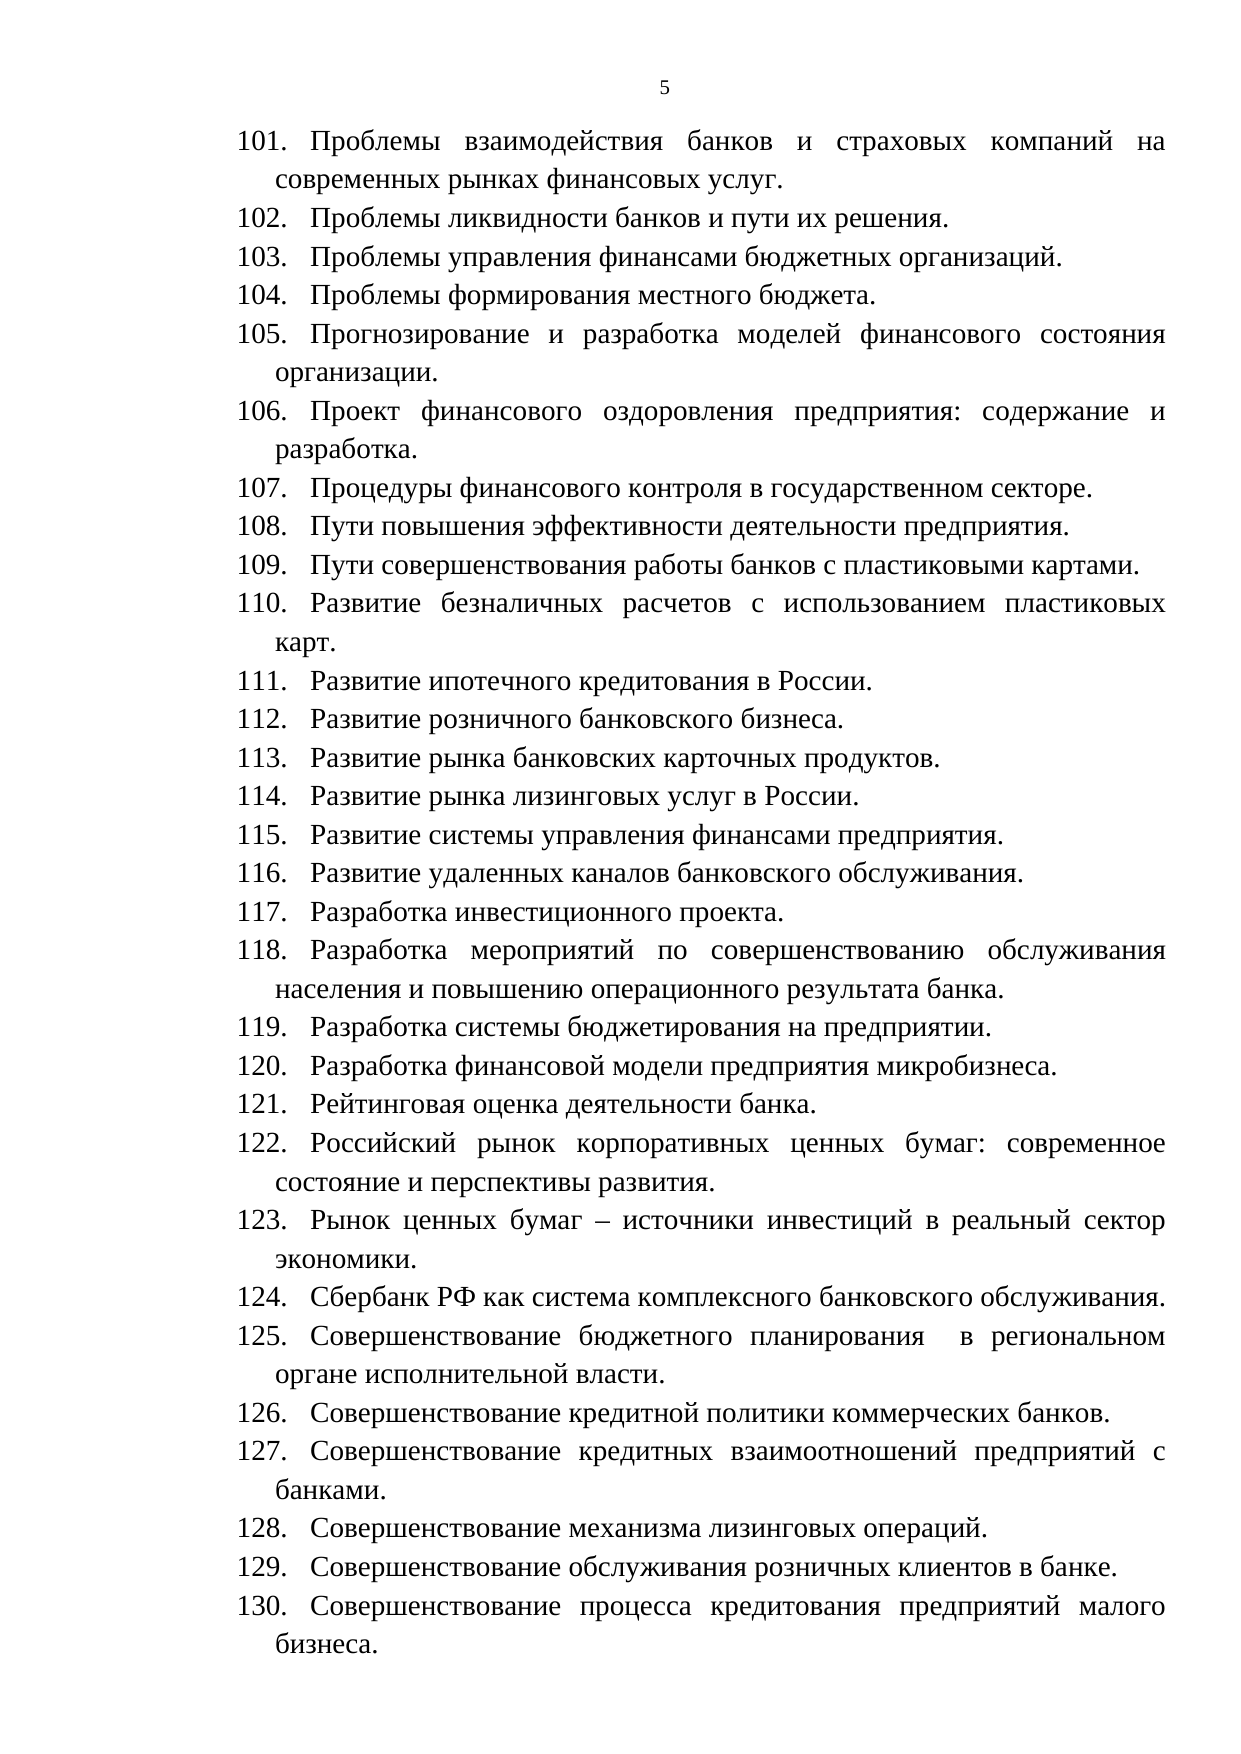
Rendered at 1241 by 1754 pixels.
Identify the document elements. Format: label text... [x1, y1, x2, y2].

list Проект финансового оздоровления предприятия: содержание и разработка. [236, 393, 1167, 465]
list Развитие рынка банковских карточных продуктов. [236, 740, 1167, 773]
list Развитие удаленных каналов банковского обслуживания. [236, 855, 1167, 889]
list Разработка финансовой модели предприятия микробизнеса. [236, 1048, 1167, 1082]
list Проблемы формирования местного бюджета. [236, 277, 1167, 311]
list Развитие рынка лизинговых услуг в России. [236, 778, 1167, 812]
list Разработка инвестиционного проекта. [236, 894, 1167, 927]
list Совершенствование обслуживания розничных клиентов в банке. [236, 1549, 1167, 1583]
list Прогнозирование и разработка моделей финансового состояния организации. [236, 316, 1167, 388]
list Проблемы ликвидности банков и пути их решения. [236, 200, 1167, 234]
list Разработка мероприятий по совершенствованию обслуживания населения и повышению операционного результата банка. [236, 932, 1167, 1004]
list Проблемы взаимодействия банков и страховых компаний на современных рынках финансовых услуг. [236, 123, 1167, 195]
list Развитие системы управления финансами предприятия. [236, 817, 1167, 850]
list Разработка системы бюджетирования на предприятии. [236, 1009, 1167, 1043]
list Пути совершенствования работы банков с пластиковыми картами. [236, 547, 1167, 581]
list Процедуры финансового контроля в государственном секторе. [236, 470, 1167, 503]
list Пути повышения эффективности деятельности предприятия. [236, 508, 1167, 542]
list Совершенствование кредитных взаимоотношений предприятий с банками. [236, 1433, 1167, 1506]
list Проблемы управления финансами бюджетных организаций. [236, 239, 1167, 272]
list Российский рынок корпоративных ценных бумаг: современное состояние и перспективы развития. [236, 1125, 1167, 1197]
list Рынок ценных бумаг – источники инвестиций в реальный сектор экономики. [236, 1202, 1167, 1274]
list Совершенствование механизма лизинговых операций. [236, 1511, 1167, 1544]
list Развитие безналичных расчетов с использованием пластиковых карт. [236, 586, 1167, 658]
list Совершенствование кредитной политики коммерческих банков. [236, 1395, 1167, 1428]
list Развитие ипотечного кредитования в России. [236, 663, 1167, 696]
list Совершенствование бюджетного планирования в региональном органе исполнительной власти. [236, 1318, 1167, 1390]
list Рейтинговая оценка деятельности банка. [236, 1087, 1167, 1120]
list Совершенствование процесса кредитования предприятий малого бизнеса. [236, 1588, 1167, 1660]
list Развитие розничного банковского бизнеса. [236, 701, 1167, 735]
list Сбербанк РФ как система комплексного банковского обслуживания. [236, 1279, 1167, 1313]
